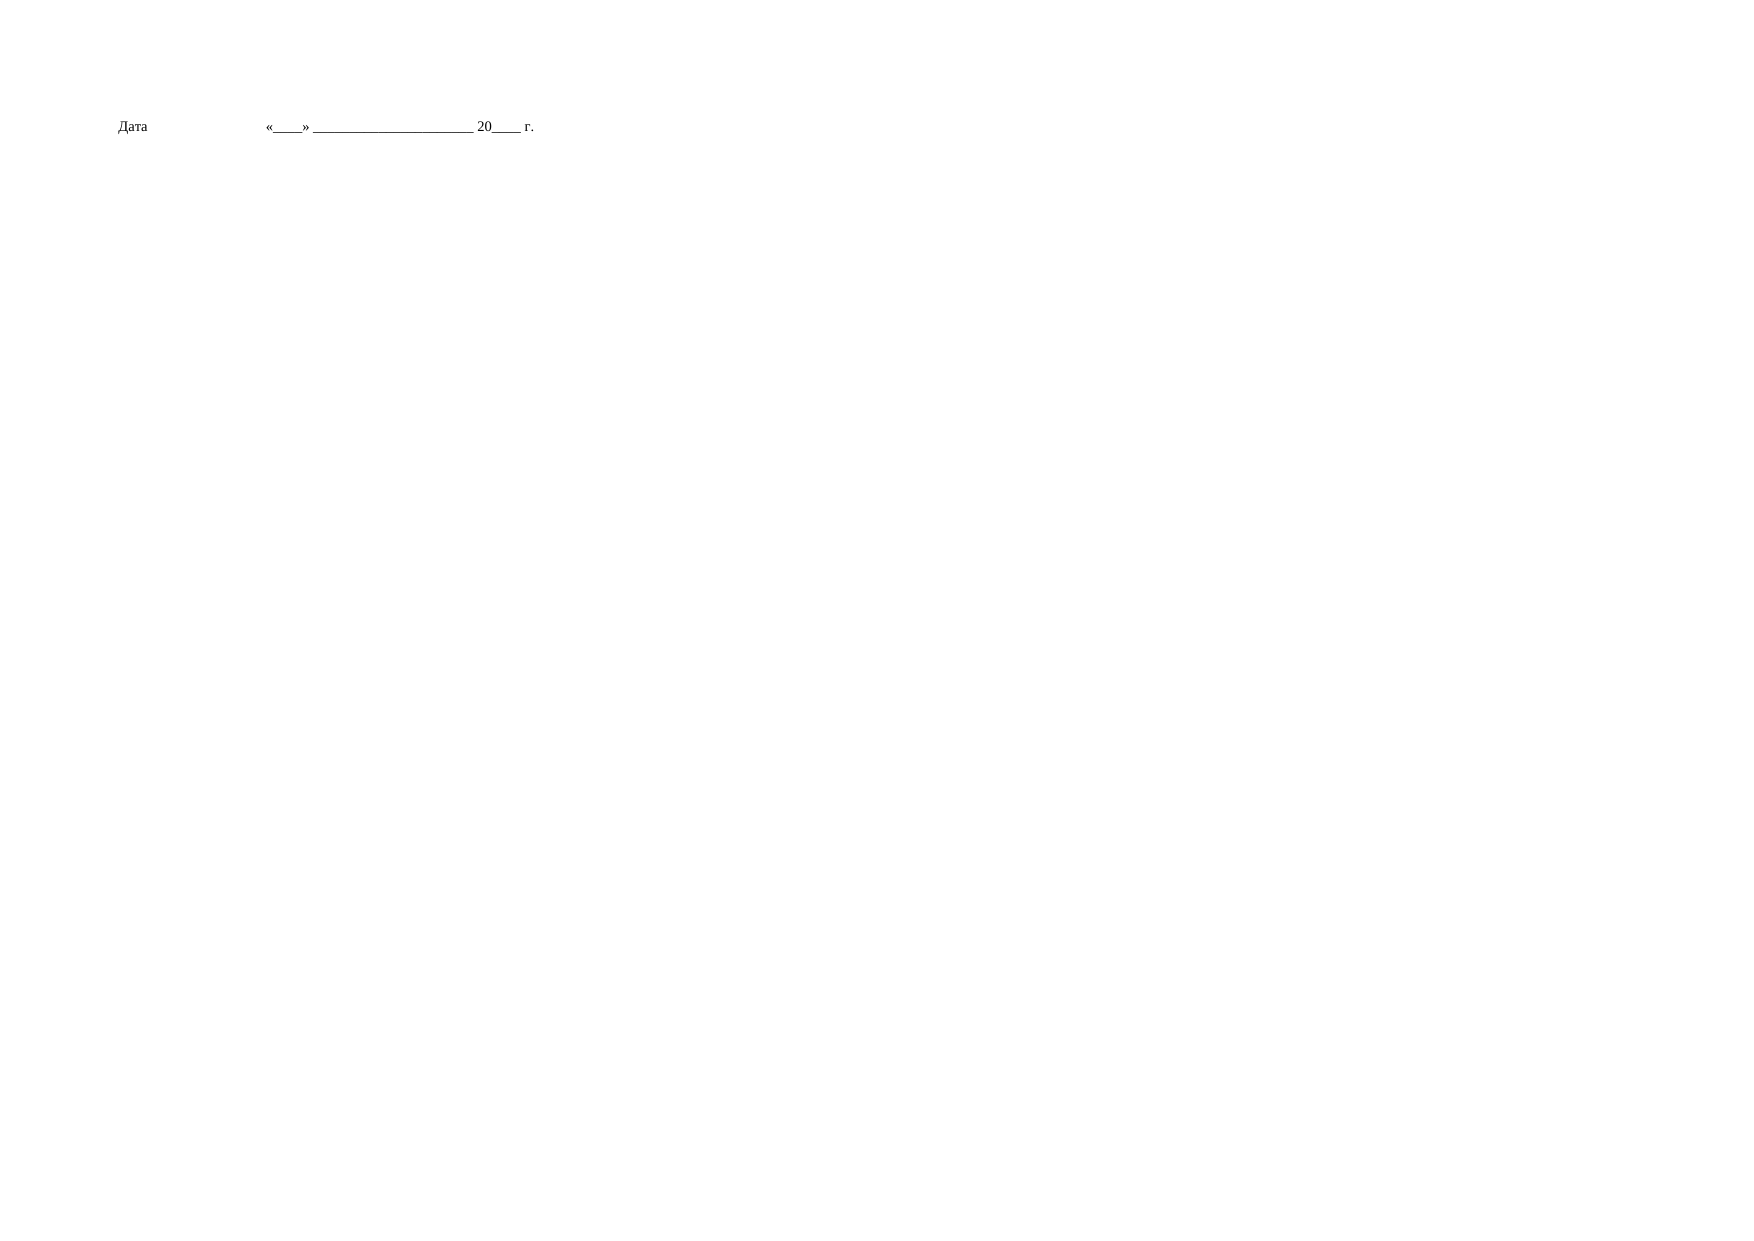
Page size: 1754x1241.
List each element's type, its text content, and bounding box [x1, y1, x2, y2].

text Дата «____» ______________________ 20____ г. [118, 118, 840, 135]
